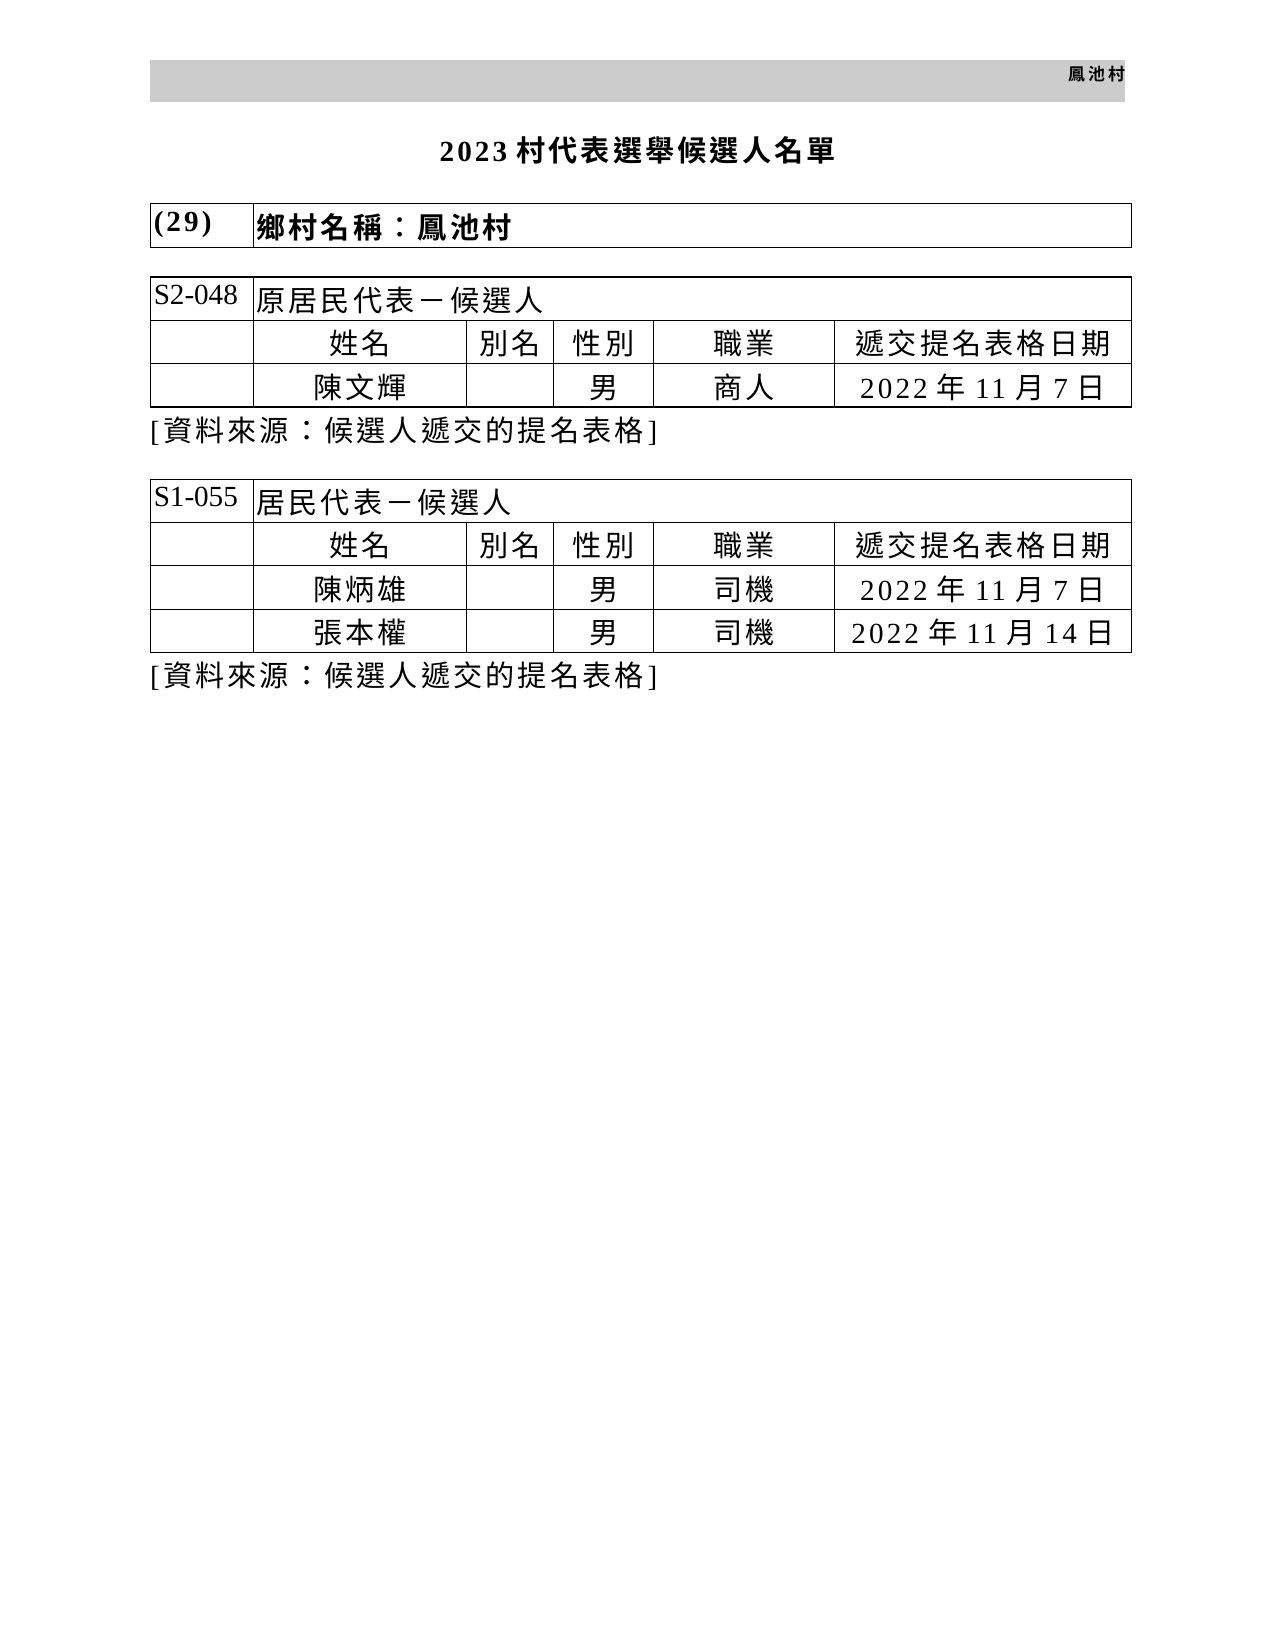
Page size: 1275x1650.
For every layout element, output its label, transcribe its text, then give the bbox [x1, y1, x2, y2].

table_cell 性別 [554, 321, 653, 363]
table_cell 男 [554, 566, 653, 608]
table_cell 男 [554, 610, 653, 652]
table_cell 2022年11月7日 [835, 566, 1131, 608]
table_cell 陳炳雄 [254, 566, 466, 608]
table_cell [151, 566, 253, 608]
table_cell 司機 [654, 610, 834, 652]
table_cell 2022年11月7日 [835, 364, 1131, 406]
table_cell 2022年11月14日 [835, 610, 1131, 652]
table_cell 職業 [654, 321, 834, 363]
table_cell [467, 364, 553, 406]
text [資料來源：候選人遞交的提名表格] [150, 653, 1125, 695]
table_cell 商人 [654, 364, 834, 406]
table_cell 男 [554, 364, 653, 406]
subtitle 鳳池村 [150, 60, 1125, 102]
text [資料來源：候選人遞交的提名表格] [150, 408, 1125, 450]
text 2023村代表選舉候選人名單 [150, 127, 1125, 170]
table_header 鄉村名稱︰鳳池村 [254, 204, 1131, 247]
table_cell [467, 610, 553, 652]
table_header S2-048 [151, 278, 253, 320]
table_header S1-055 [151, 480, 253, 522]
table_cell 別名 [467, 321, 553, 363]
table_cell 別名 [467, 523, 553, 565]
table_cell 陳文輝 [254, 364, 466, 406]
table_cell [151, 364, 253, 406]
table_cell 姓名 [254, 321, 466, 363]
table_cell 張本權 [254, 610, 466, 652]
table_cell [151, 610, 253, 652]
table_header (29) [151, 204, 253, 247]
table_header 原居民代表－候選人 [254, 278, 1131, 320]
table_cell 遞交提名表格日期 [835, 523, 1131, 565]
table_cell [467, 566, 553, 608]
table_cell [151, 321, 253, 363]
table_cell [151, 523, 253, 565]
table_cell 職業 [654, 523, 834, 565]
table_cell 姓名 [254, 523, 466, 565]
table_cell 司機 [654, 566, 834, 608]
table_cell 性別 [554, 523, 653, 565]
table_header 居民代表－候選人 [254, 480, 1131, 522]
table_cell 遞交提名表格日期 [835, 321, 1131, 363]
